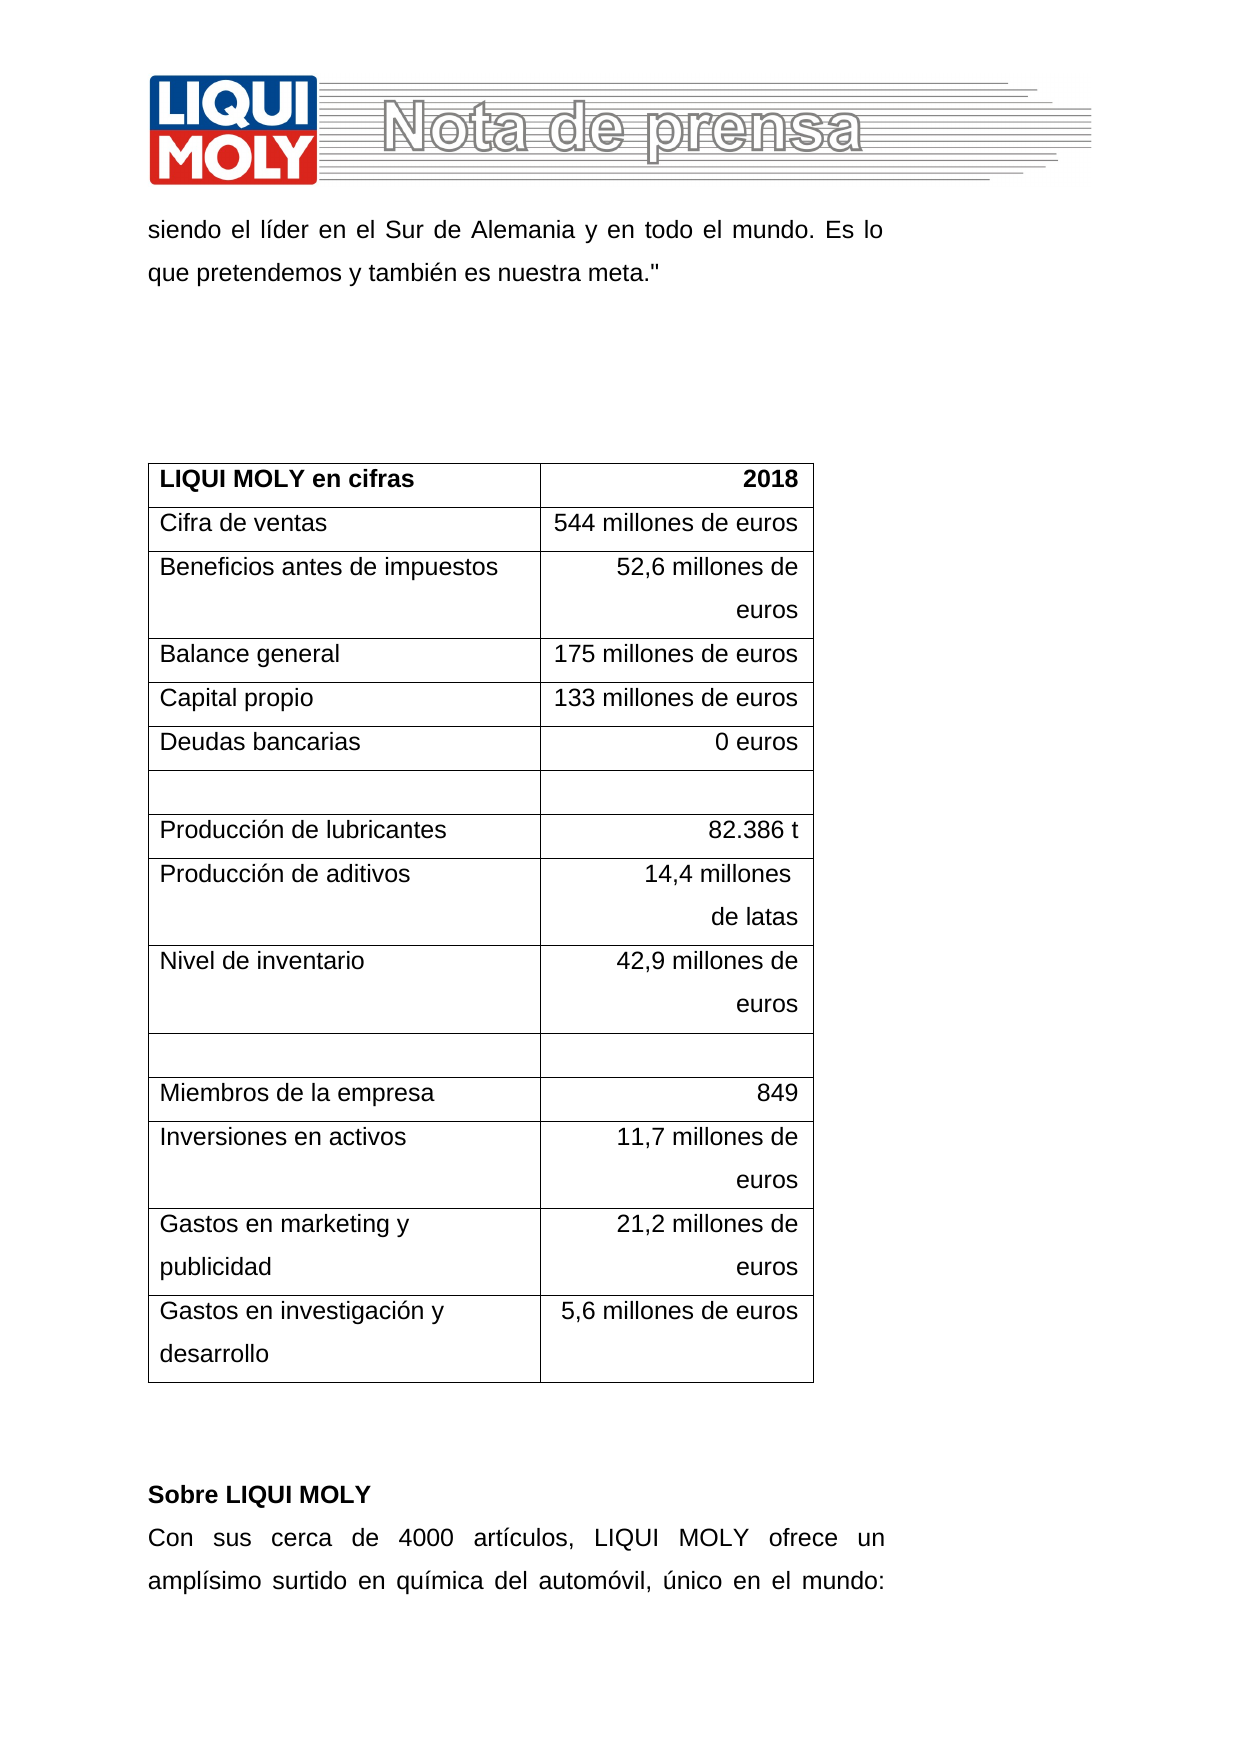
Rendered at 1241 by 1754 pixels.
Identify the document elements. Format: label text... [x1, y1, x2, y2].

table_cell 52,6 millones de euros [541, 552, 813, 638]
table_cell Cifra de ventas [149, 508, 540, 551]
table_header 2018 [541, 464, 813, 507]
table_header LIQUI MOLY en cifras [149, 464, 540, 507]
picture [147, 73, 1092, 187]
table_cell Gastos en marketing y publicidad [149, 1209, 540, 1295]
table_cell Balance general [149, 639, 540, 682]
table_cell [541, 771, 813, 814]
table_cell [149, 771, 540, 814]
table_cell 175 millones de euros [541, 639, 813, 682]
table_cell Miembros de la empresa [149, 1078, 540, 1121]
table_cell 42,9 millones de euros [541, 946, 813, 1032]
table_cell 544 millones de euros [541, 508, 813, 551]
table_cell 21,2 millones de euros [541, 1209, 813, 1295]
table_cell 849 [541, 1078, 813, 1121]
table_cell Inversiones en activos [149, 1122, 540, 1208]
table_cell 5,6 millones de euros [541, 1296, 813, 1382]
table_cell [149, 1034, 540, 1077]
table_cell Beneficios antes de impuestos [149, 552, 540, 638]
table_cell 82.386 t [541, 815, 813, 858]
text Sobre LIQUI MOLY [148, 1480, 886, 1509]
table_cell Capital propio [149, 683, 540, 726]
table_cell Nivel de inventario [149, 946, 540, 1032]
table_cell Producción de aditivos [149, 859, 540, 945]
table_cell 0 euros [541, 727, 813, 770]
table_cell Producción de lubricantes [149, 815, 540, 858]
table_cell [541, 1034, 813, 1077]
table_cell Deudas bancarias [149, 727, 540, 770]
table_cell 133 millones de euros [541, 683, 813, 726]
table_cell 11,7 millones de euros [541, 1122, 813, 1208]
table_cell Gastos en investigación y desarrollo [149, 1296, 540, 1382]
table_cell 14,4 millones de latas [541, 859, 813, 945]
